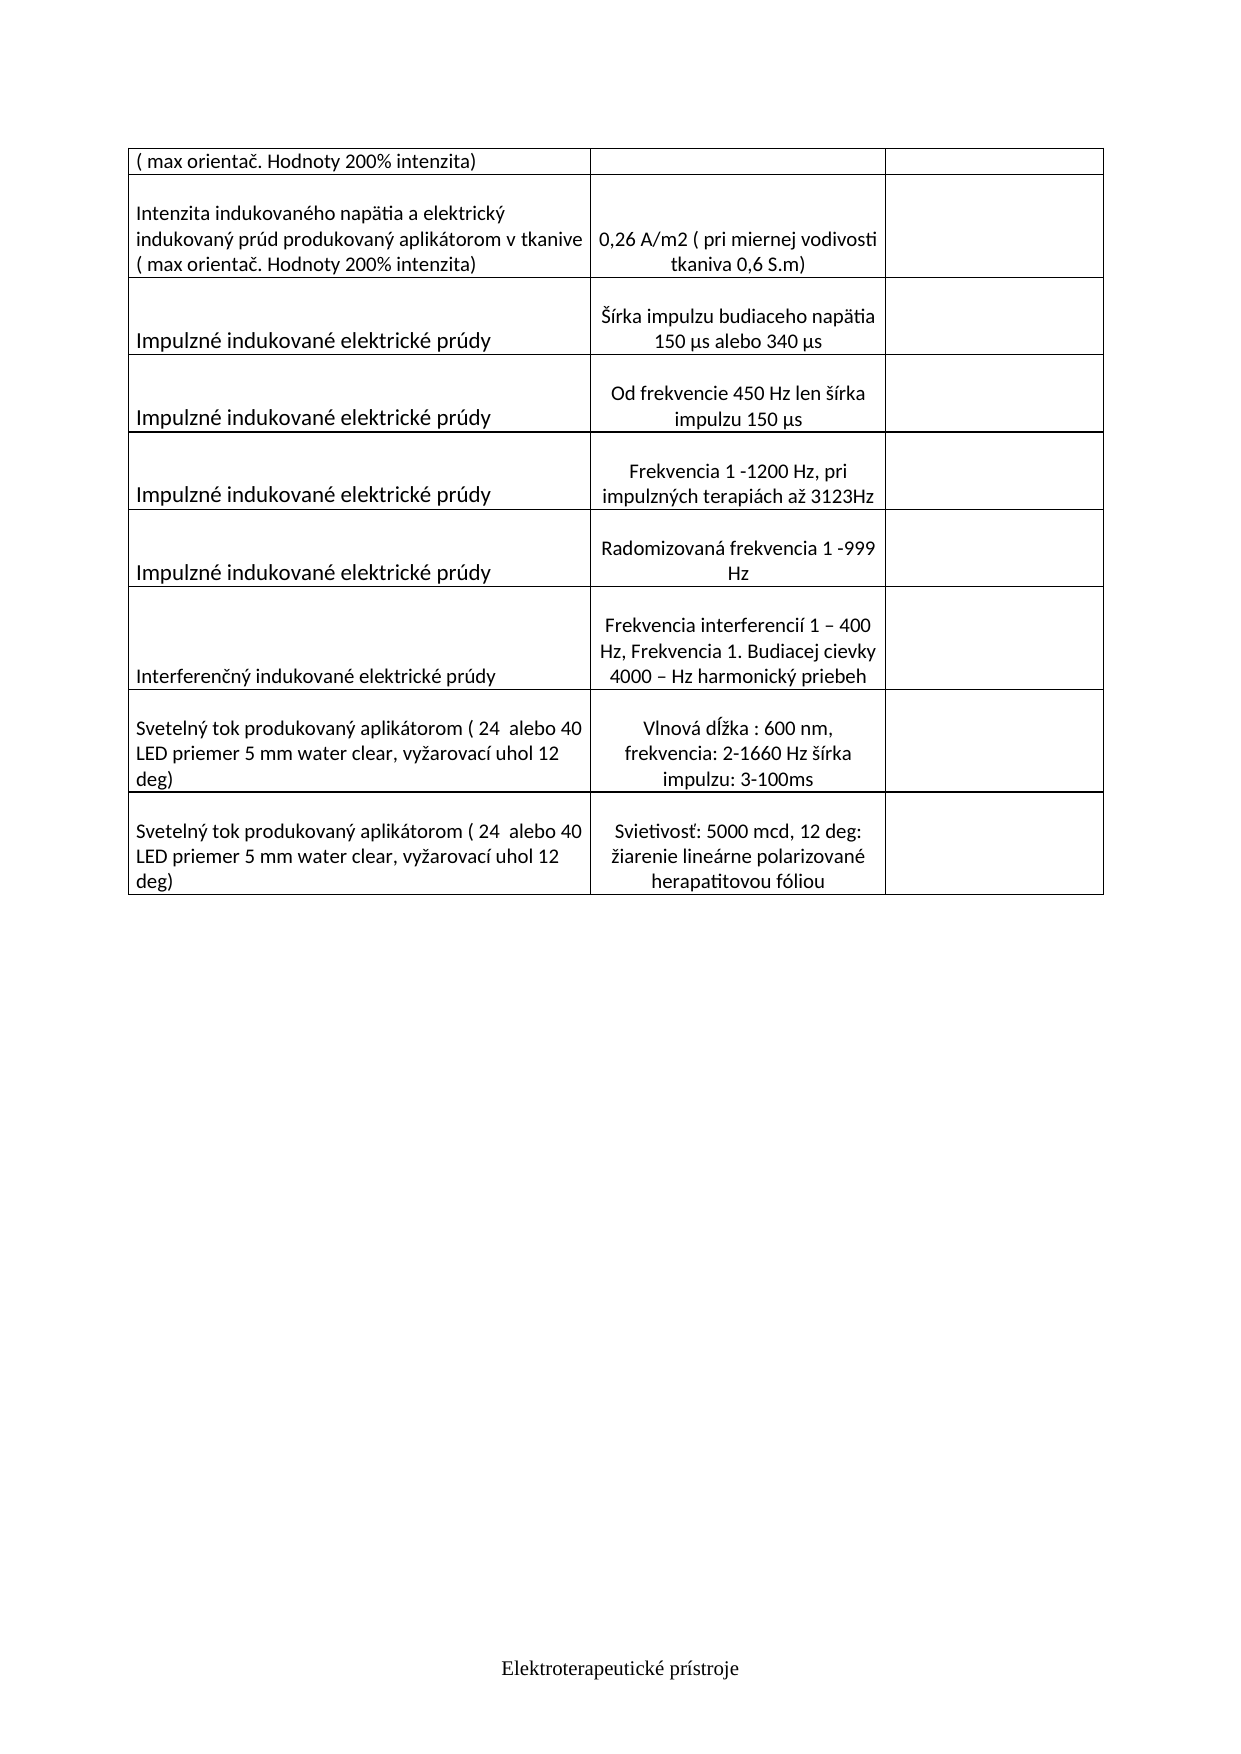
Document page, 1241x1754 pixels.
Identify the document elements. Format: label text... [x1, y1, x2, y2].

table_cell 0,26 A/m2 ( pri miernej vodivosti tkaniva 0,6 S.m) [591, 175, 885, 277]
table_cell [886, 175, 1103, 277]
table_cell Frekvencia 1 -1200 Hz, pri impulzných terapiách až 3123Hz [591, 433, 885, 509]
table_cell Radomizovaná frekvencia 1 -999 Hz [591, 510, 885, 586]
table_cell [129, 149, 590, 174]
table_cell Interferenčný indukované elektrické prúdy [129, 587, 590, 689]
table_cell Vlnová dĺžka : 600 nm, frekvencia: 2-1660 Hz šírka impulzu: 3-100ms [591, 690, 885, 791]
table_cell Svetelný tok produkovaný aplikátorom ( 24 alebo 40 LED priemer 5 mm water clear, vyžarovací uhol 12 deg) [129, 690, 590, 791]
table_cell Intenzita indukovaného napätia a elektrický indukovaný prúd produkovaný aplikátorom v tkanive ( max orientač. Hodnoty 200% intenzita) [129, 175, 590, 277]
table_cell Frekvencia interferencií 1 – 400 Hz, Frekvencia 1. Budiacej cievky 4000 – Hz harmonický priebeh [591, 587, 885, 689]
table_cell Impulzné indukované elektrické prúdy [129, 278, 590, 354]
table_cell Impulzné indukované elektrické prúdy [129, 433, 590, 509]
table_cell Od frekvencie 450 Hz len šírka impulzu 150 µs [591, 355, 885, 431]
table_cell [886, 278, 1103, 354]
table_cell [886, 793, 1103, 894]
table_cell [591, 149, 885, 174]
table_cell [886, 510, 1103, 586]
table_cell Svetelný tok produkovaný aplikátorom ( 24 alebo 40 LED priemer 5 mm water clear, vyžarovací uhol 12 deg) [129, 793, 590, 894]
table_cell [886, 355, 1103, 431]
table_cell Impulzné indukované elektrické prúdy [129, 355, 590, 431]
table_cell [886, 690, 1103, 791]
table_cell Šírka impulzu budiaceho napätia 150 µs alebo 340 µs [591, 278, 885, 354]
table_cell Svietivosť: 5000 mcd, 12 deg: žiarenie lineárne polarizované herapatitovou fóliou [591, 793, 885, 894]
table_cell [886, 149, 1103, 174]
table_cell Impulzné indukované elektrické prúdy [129, 510, 590, 586]
table_cell [886, 587, 1103, 689]
table_cell [886, 433, 1103, 509]
